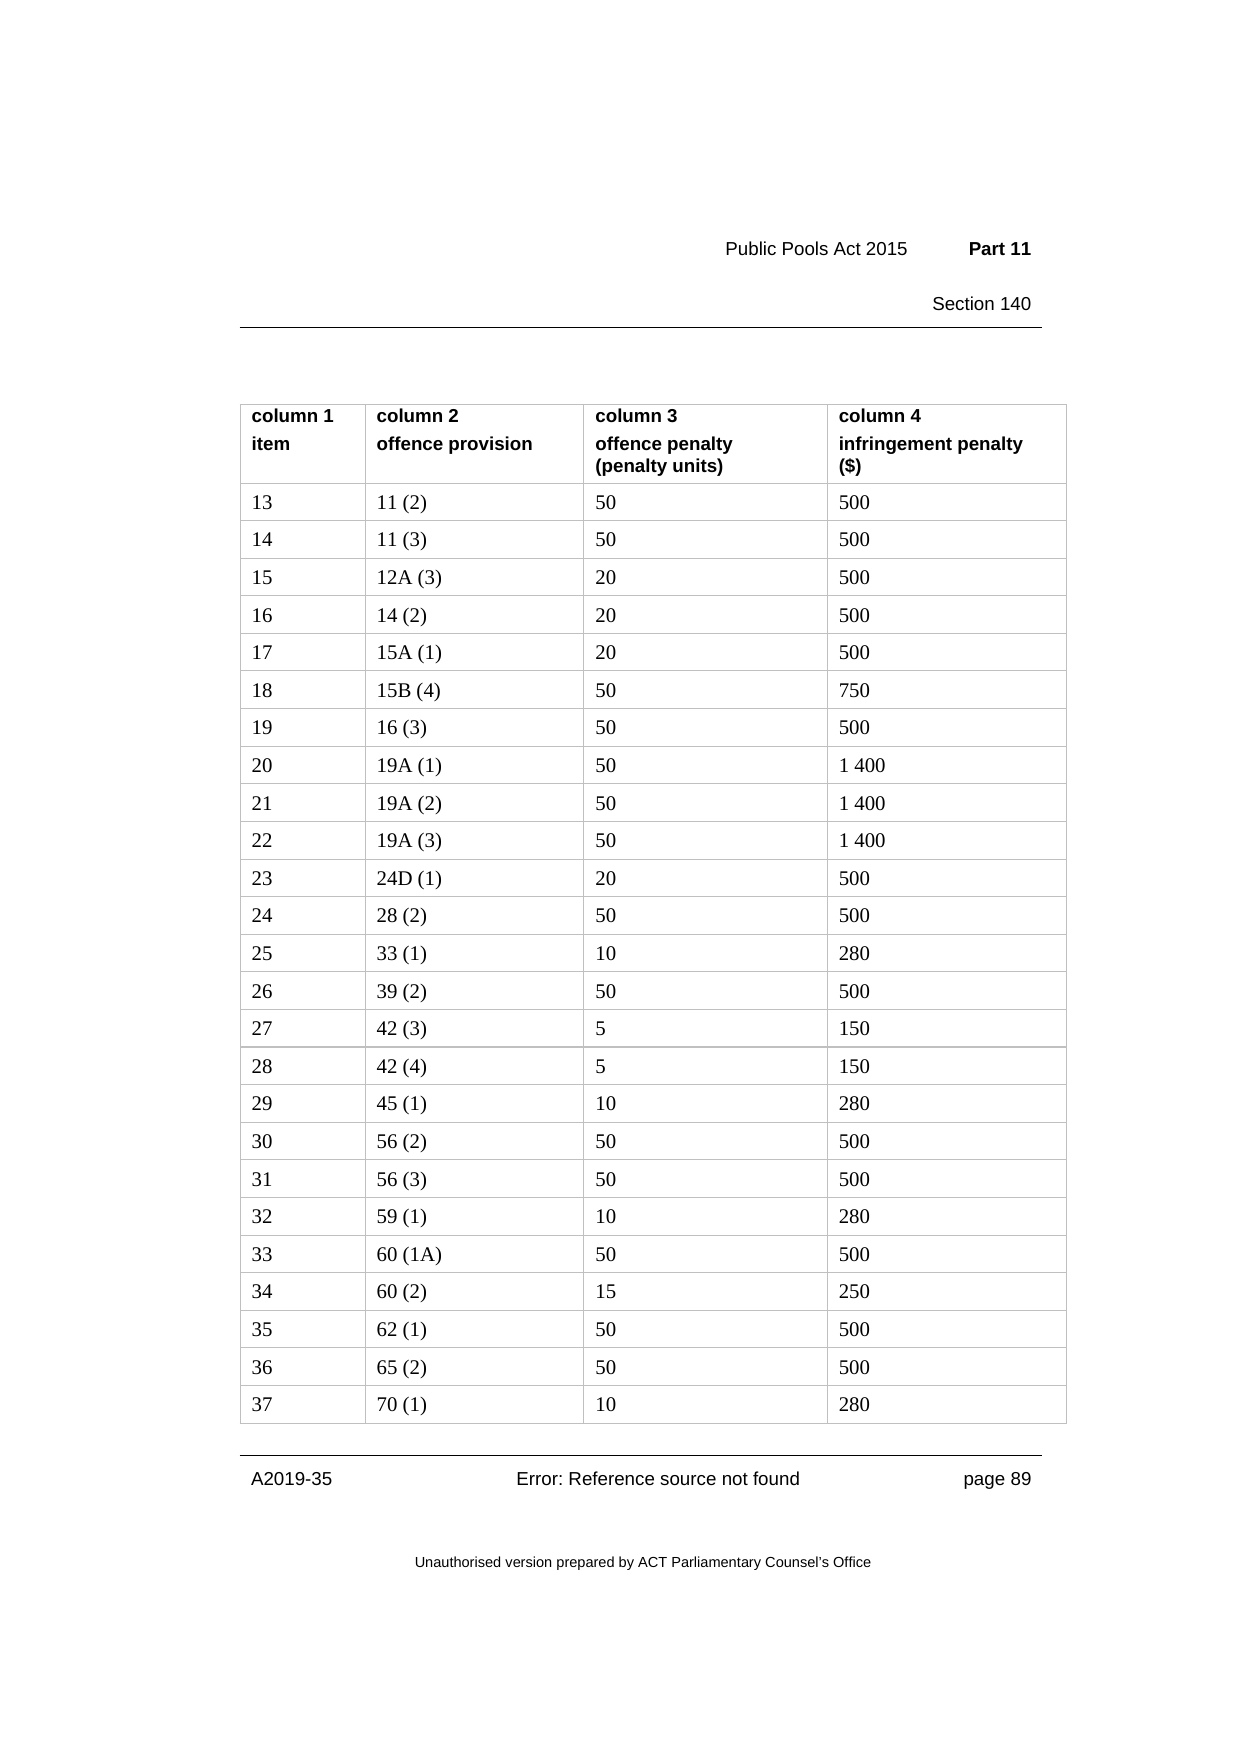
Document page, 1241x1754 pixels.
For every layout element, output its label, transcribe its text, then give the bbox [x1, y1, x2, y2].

table_cell 1 400 [828, 822, 1066, 858]
table_cell 50 [584, 1348, 827, 1385]
table_cell 36 [241, 1348, 365, 1385]
table_cell 50 [584, 972, 827, 1009]
table_cell 500 [828, 972, 1066, 1009]
table_cell 500 [828, 709, 1066, 746]
table_cell 18 [241, 671, 365, 708]
table_header column 2 offence provision [366, 405, 583, 482]
table_cell 280 [828, 1198, 1066, 1234]
table_cell 5 [584, 1010, 827, 1046]
table_cell 16 [241, 596, 365, 633]
table_cell 45 (1) [366, 1085, 583, 1122]
table_cell 500 [828, 634, 1066, 670]
table_cell 42 (3) [366, 1010, 583, 1046]
table_cell 20 [241, 747, 365, 783]
table_cell 15 [584, 1273, 827, 1310]
table_cell 16 (3) [366, 709, 583, 746]
table_cell 500 [828, 860, 1066, 896]
table_cell 24 [241, 897, 365, 934]
table_cell 65 (2) [366, 1348, 583, 1385]
table_cell 500 [828, 1160, 1066, 1197]
table_cell 500 [828, 1236, 1066, 1272]
table_cell 280 [828, 1085, 1066, 1122]
table_cell 14 [241, 521, 365, 558]
table_cell 21 [241, 784, 365, 821]
table_cell 23 [241, 860, 365, 896]
table_cell 10 [584, 935, 827, 971]
table_cell 24D (1) [366, 860, 583, 896]
table_cell 500 [828, 559, 1066, 595]
table_cell 500 [828, 1123, 1066, 1159]
table_cell 50 [584, 671, 827, 708]
table_cell 250 [828, 1273, 1066, 1310]
table_cell 31 [241, 1160, 365, 1197]
table_header column 4 infringement penalty ($) [828, 405, 1066, 482]
table_cell 280 [828, 1386, 1066, 1422]
table_cell 15A (1) [366, 634, 583, 670]
table_cell 33 (1) [366, 935, 583, 971]
table_cell 30 [241, 1123, 365, 1159]
table_cell 10 [584, 1198, 827, 1234]
table_cell 12A (3) [366, 559, 583, 595]
table_cell 50 [584, 1160, 827, 1197]
table_header column 1 item [241, 405, 365, 482]
table_cell 42 (4) [366, 1048, 583, 1084]
table_cell 1 400 [828, 747, 1066, 783]
table_cell 32 [241, 1198, 365, 1234]
table_cell 10 [584, 1386, 827, 1422]
table_cell 34 [241, 1273, 365, 1310]
table_cell 11 (3) [366, 521, 583, 558]
table_cell 20 [584, 559, 827, 595]
table_cell 35 [241, 1311, 365, 1347]
table_cell 280 [828, 935, 1066, 971]
table_cell 59 (1) [366, 1198, 583, 1234]
table_cell 56 (2) [366, 1123, 583, 1159]
table_cell 14 (2) [366, 596, 583, 633]
table_cell 27 [241, 1010, 365, 1046]
table_cell 150 [828, 1010, 1066, 1046]
table_cell 50 [584, 1311, 827, 1347]
table_cell 28 [241, 1048, 365, 1084]
table_cell 500 [828, 1311, 1066, 1347]
table_cell 50 [584, 709, 827, 746]
table_cell 19A (3) [366, 822, 583, 858]
table_cell 750 [828, 671, 1066, 708]
table_cell 1 400 [828, 784, 1066, 821]
table_cell 28 (2) [366, 897, 583, 934]
table_cell 50 [584, 897, 827, 934]
table_cell 50 [584, 784, 827, 821]
table_cell 15 [241, 559, 365, 595]
table_cell 20 [584, 634, 827, 670]
table_cell 37 [241, 1386, 365, 1422]
table_cell 500 [828, 521, 1066, 558]
table_cell 19 [241, 709, 365, 746]
table_cell 15B (4) [366, 671, 583, 708]
table_cell 500 [828, 1348, 1066, 1385]
table_cell 13 [241, 484, 365, 520]
table_cell 70 (1) [366, 1386, 583, 1422]
table_cell 11 (2) [366, 484, 583, 520]
table_cell 62 (1) [366, 1311, 583, 1347]
table_cell 19A (2) [366, 784, 583, 821]
table_cell 500 [828, 596, 1066, 633]
table_cell 39 (2) [366, 972, 583, 1009]
table_cell 50 [584, 822, 827, 858]
table_cell 50 [584, 484, 827, 520]
table_cell 19A (1) [366, 747, 583, 783]
table_cell 50 [584, 521, 827, 558]
table_cell 25 [241, 935, 365, 971]
table_cell 500 [828, 897, 1066, 934]
table_cell 33 [241, 1236, 365, 1272]
table_cell 5 [584, 1048, 827, 1084]
table_cell 60 (1A) [366, 1236, 583, 1272]
table_cell 56 (3) [366, 1160, 583, 1197]
table_cell 500 [828, 484, 1066, 520]
table_cell 50 [584, 1236, 827, 1272]
table_cell 20 [584, 860, 827, 896]
table_cell 60 (2) [366, 1273, 583, 1310]
table_cell 29 [241, 1085, 365, 1122]
table_header column 3 offence penalty (penalty units) [584, 405, 827, 482]
table_cell 50 [584, 747, 827, 783]
table_cell 22 [241, 822, 365, 858]
table_cell 10 [584, 1085, 827, 1122]
table_cell 150 [828, 1048, 1066, 1084]
table_cell 17 [241, 634, 365, 670]
table_cell 20 [584, 596, 827, 633]
table_cell 26 [241, 972, 365, 1009]
table_cell 50 [584, 1123, 827, 1159]
